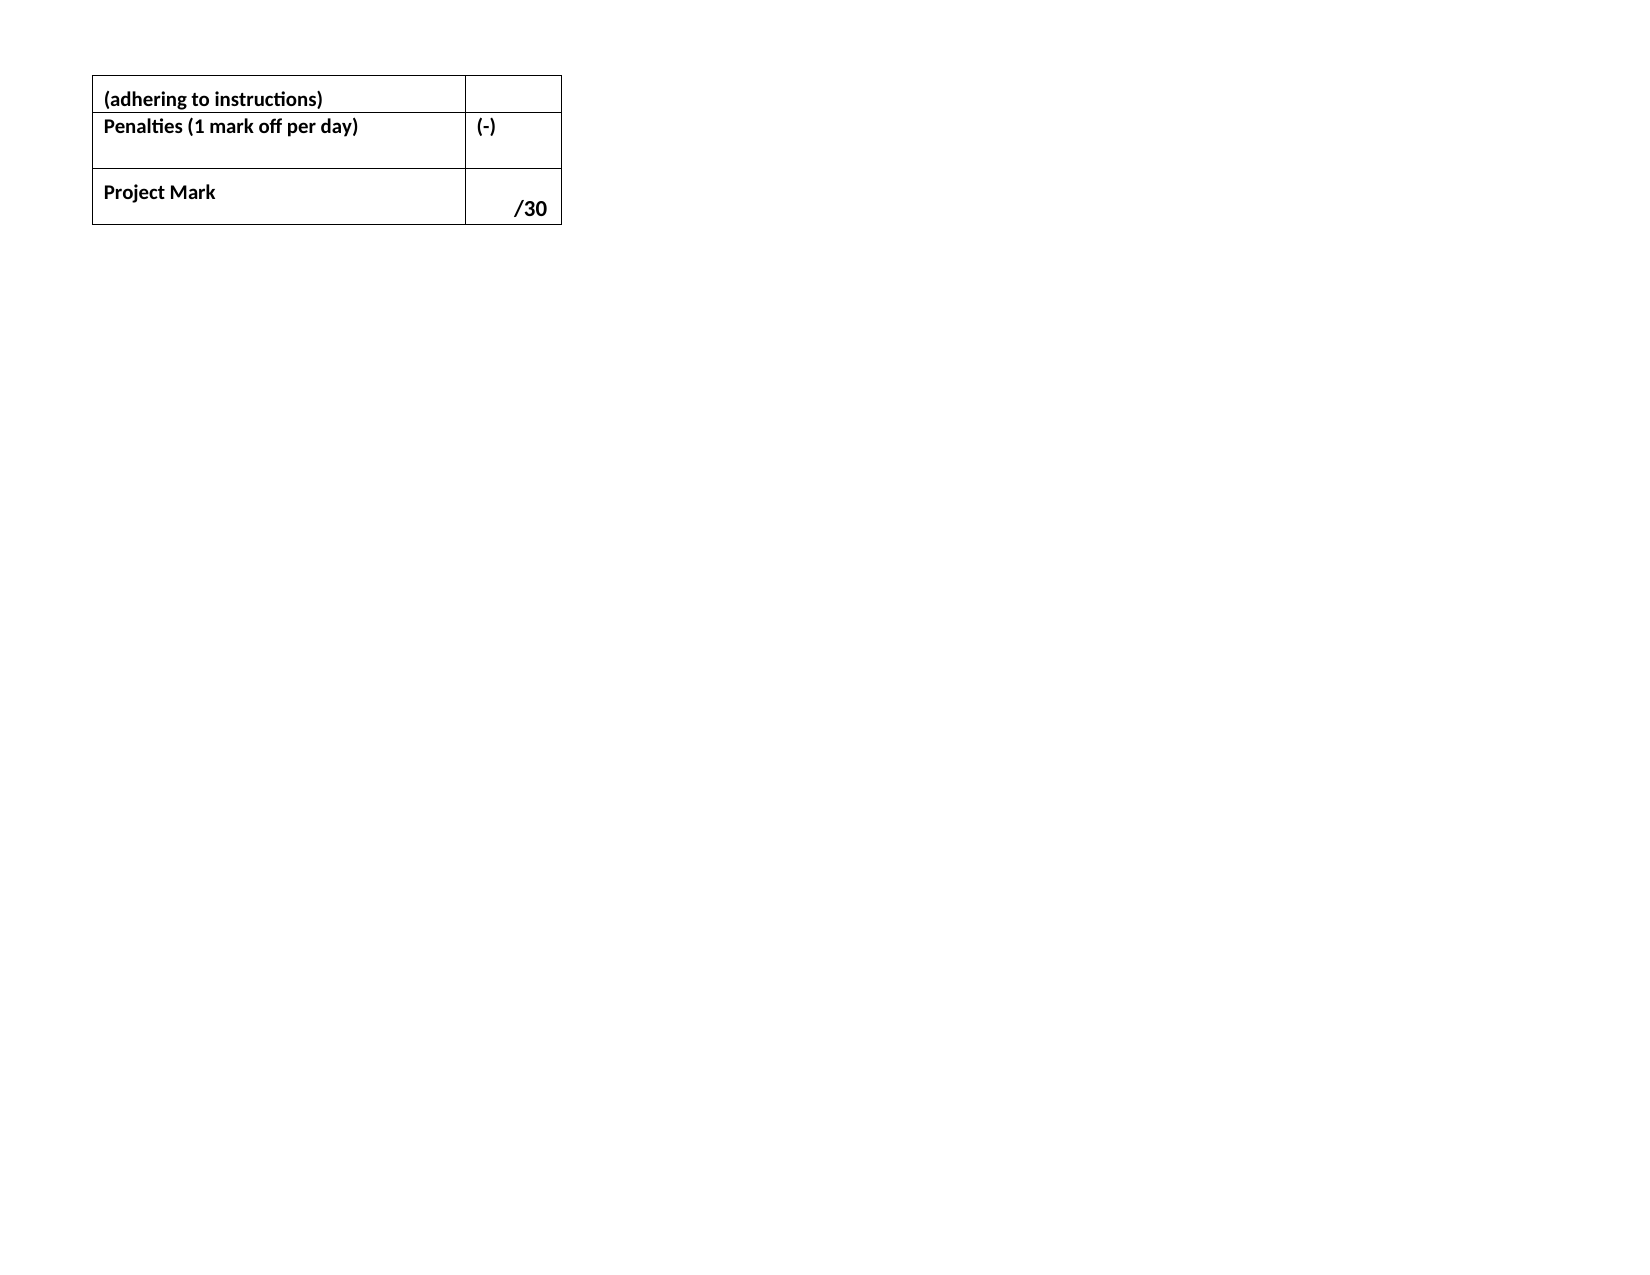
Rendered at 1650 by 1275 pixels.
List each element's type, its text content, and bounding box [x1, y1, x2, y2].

table_cell (-) [466, 113, 561, 168]
table_cell /30 [466, 169, 561, 224]
table_cell Project Mark [93, 169, 465, 224]
table_cell Penalties (1 mark off per day) [93, 113, 465, 168]
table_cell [93, 76, 465, 112]
table_cell [466, 76, 561, 112]
